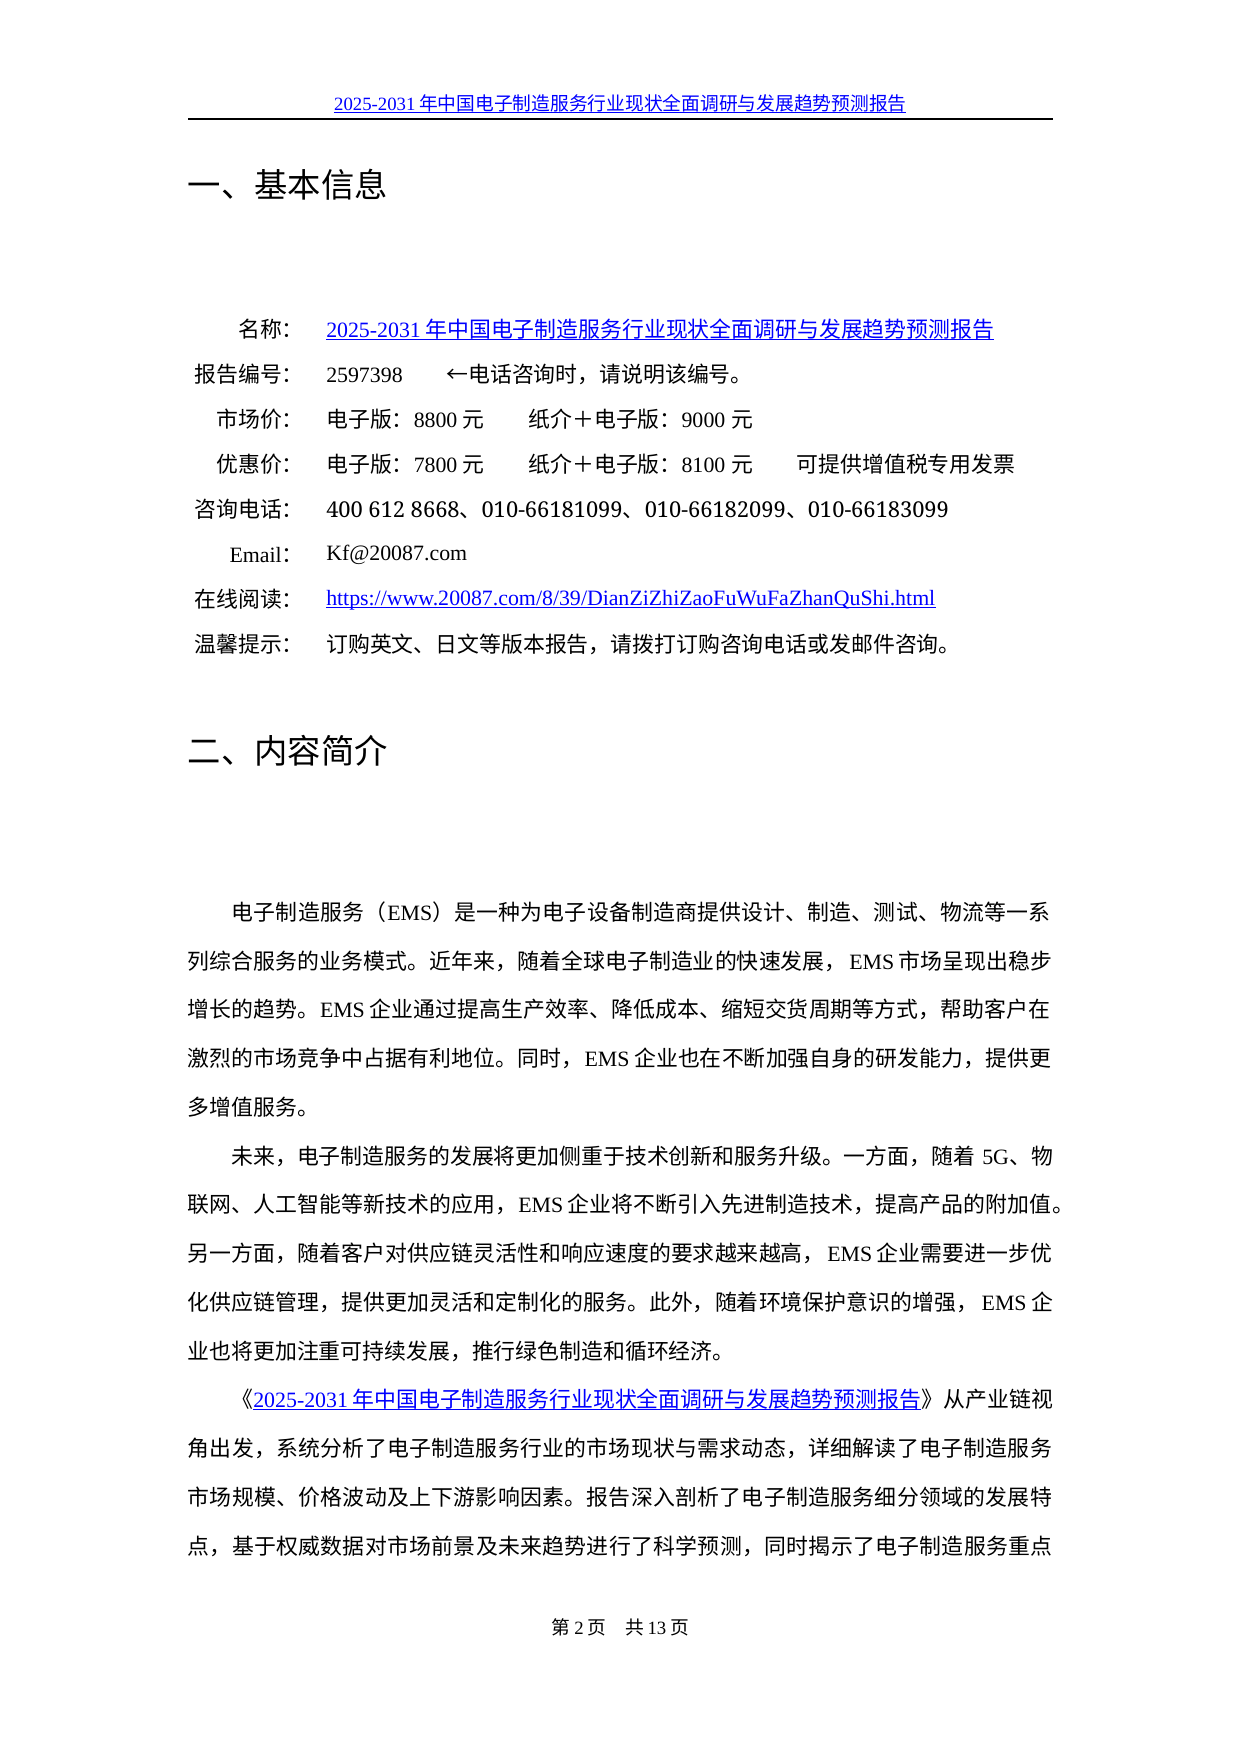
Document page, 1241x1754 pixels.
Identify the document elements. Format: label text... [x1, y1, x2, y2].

table_cell 优惠价： [167, 447, 315, 492]
table_cell 市场价： [167, 402, 315, 447]
table_cell [315, 582, 1073, 627]
table_header 名称： [167, 312, 315, 357]
table_cell 电子版：8800 元 纸介＋电子版：9000 元 [315, 402, 1073, 447]
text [187, 894, 1053, 1561]
table_cell 400 612 8668、010-66181099、010-66182099、010-66183099 [315, 492, 1073, 537]
title 二、内容简介 [187, 717, 1053, 782]
table_cell Email： [167, 537, 315, 582]
table_cell 咨询电话： [167, 492, 315, 537]
table_cell 报告编号： [167, 357, 315, 402]
table_cell 在线阅读： [167, 582, 315, 627]
table_cell 2597398 ←电话咨询时，请说明该编号。 [315, 357, 1073, 402]
table_cell Kf@20087.com [315, 537, 1073, 582]
table_header 2025-2031年中国电子制造服务行业现状全面调研与发展趋势预测报告 [315, 312, 1073, 357]
title 一、基本信息 [187, 150, 1053, 215]
table_cell 订购英文、日文等版本报告，请拨打订购咨询电话或发邮件咨询。 [315, 627, 1073, 672]
table_cell 电子版：7800 元 纸介＋电子版：8100 元 可提供增值税专用发票 [315, 447, 1073, 492]
table_cell 温馨提示： [167, 627, 315, 672]
